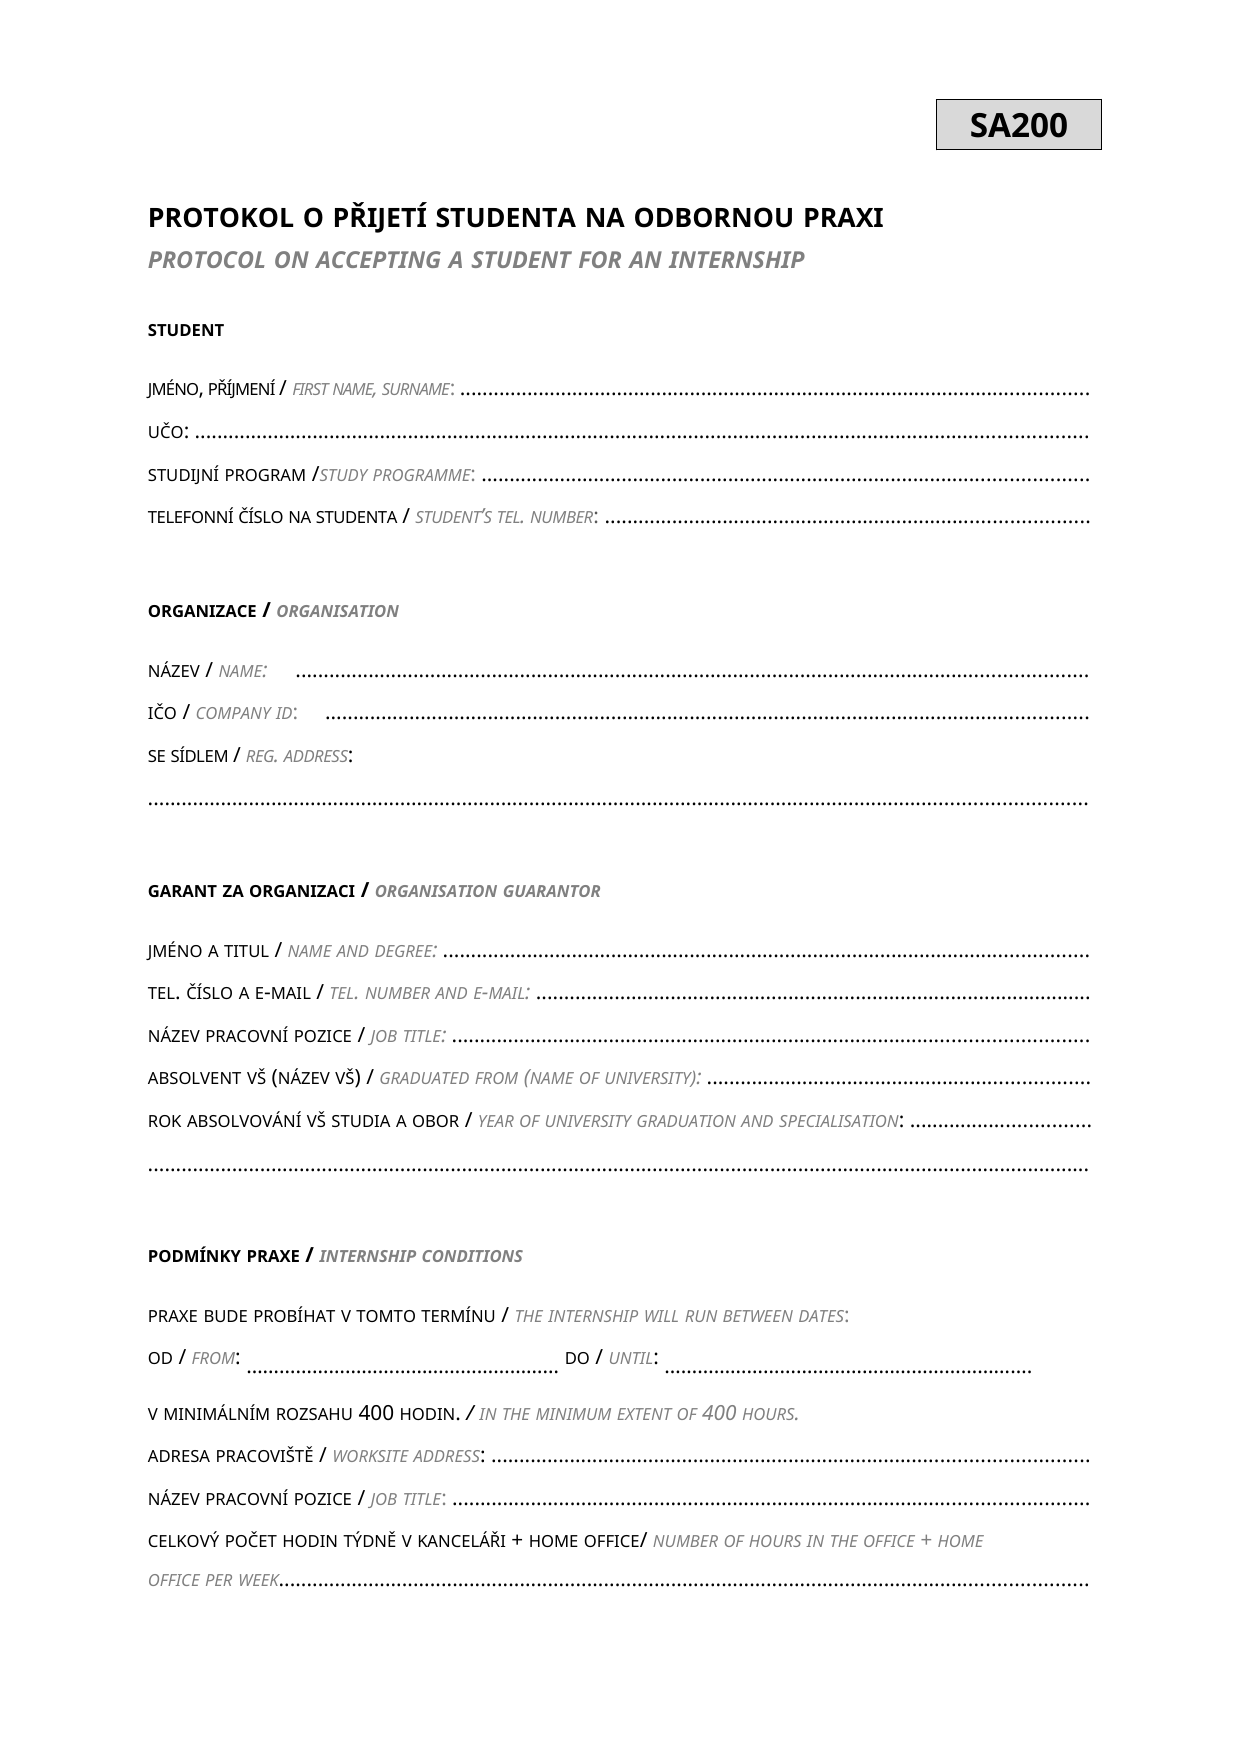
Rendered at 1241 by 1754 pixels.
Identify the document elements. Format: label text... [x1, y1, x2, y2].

text jméno a titul / name and degree: [148, 935, 1092, 963]
text garant za organizaci / organisation guarantor [148, 875, 1092, 904]
text v minimálním rozsahu 400 hodin. / in the minimum extent of 400 hours. [148, 1398, 1092, 1426]
text studijní program /study programme: [148, 459, 1092, 487]
text telefonní číslo na studenta / student’s tel. number: [148, 501, 1092, 530]
text od / from: ………………………………………………… do / until: …………………………………………………………. [148, 1342, 1092, 1379]
text student [148, 314, 1092, 343]
text ičo / company id: [148, 697, 1092, 726]
text učo: [148, 416, 1092, 444]
text název pracovní pozice / job title: [148, 1483, 1092, 1511]
subtitle protokol o přijetí studenta na odbornou praxi [148, 192, 1092, 237]
text název pracovní pozice / job title: [148, 1020, 1092, 1048]
text se sídlem / reg. address: [148, 740, 1092, 768]
text název / name: [148, 655, 1092, 683]
text jméno, příjmení / first name, surname: [148, 373, 1092, 402]
text tel. číslo a e-mail / tel. number and e-mail: [148, 977, 1092, 1006]
text absolvent vš (název vš) / graduated from (name of university): [148, 1062, 1092, 1091]
text adresa pracoviště / worksite address: [148, 1440, 1092, 1469]
subtitle protocol on accepting a student for an internship [148, 237, 1092, 277]
text celkový počet hodin týdně v kanceláři + home office/ number of hours in the office + home [148, 1526, 1092, 1554]
text office per week [148, 1564, 1092, 1593]
text podmínky praxe / internship conditions [148, 1241, 1092, 1269]
text rok absolvování vš studia a obor / year of university graduation and specialisation: [148, 1105, 1092, 1133]
text praxe bude probíhat v tomto termínu / the internship will run between dates: [148, 1300, 1092, 1328]
text organizace / organisation [148, 595, 1092, 624]
